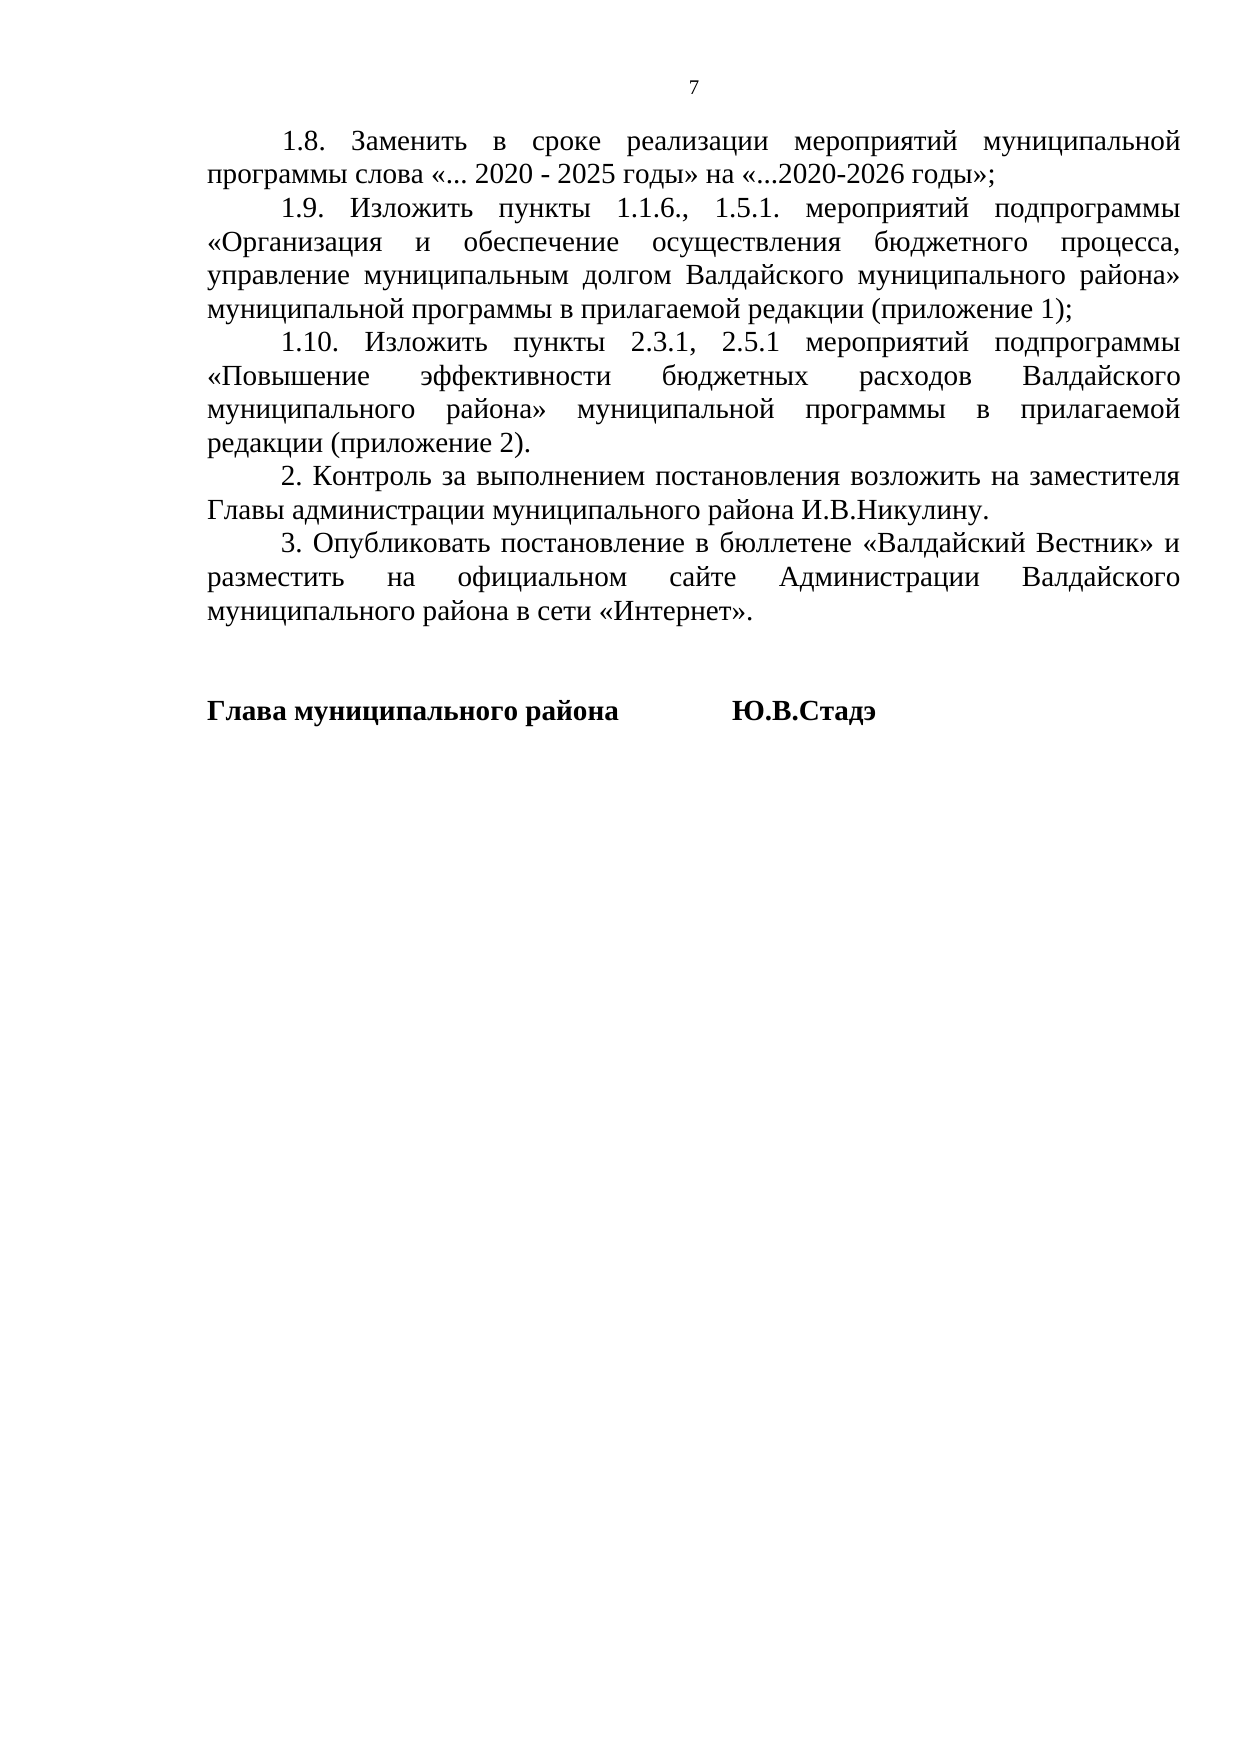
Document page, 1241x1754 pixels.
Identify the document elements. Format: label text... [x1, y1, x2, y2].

text 3. Опубликовать постановление в бюллетене «Валдайский Вестник» и разместить на официальном сайте Администрации Валдайского муниципального района в сети «Интернет». [207, 526, 1181, 626]
text 2. Контроль за выполнением постановления возложить на заместителя Главы администрации муниципального района И.В.Никулину. [207, 458, 1181, 526]
text 1.10. Изложить пункты 2.3.1, 2.5.1 мероприятий подпрограммы «Повышение эффективности бюджетных расходов Валдайского муниципального района» муниципальной программы в прилагаемой редакции (приложение 2). [207, 324, 1181, 458]
text 1.9. Изложить пункты 1.1.6., 1.5.1. мероприятий подпрограммы «Организация и обеспечение осуществления бюджетного процесса, управление муниципальным долгом Валдайского муниципального района» муниципальной программы в прилагаемой редакции (приложение 1); [207, 190, 1181, 324]
text 1.8. Заменить в сроке реализации мероприятий муниципальной программы слова «... 2020 - 2025 годы» на «...2020-2026 годы»; [207, 123, 1181, 190]
text Глава муниципального района Ю.В.Стадэ [207, 693, 1181, 727]
